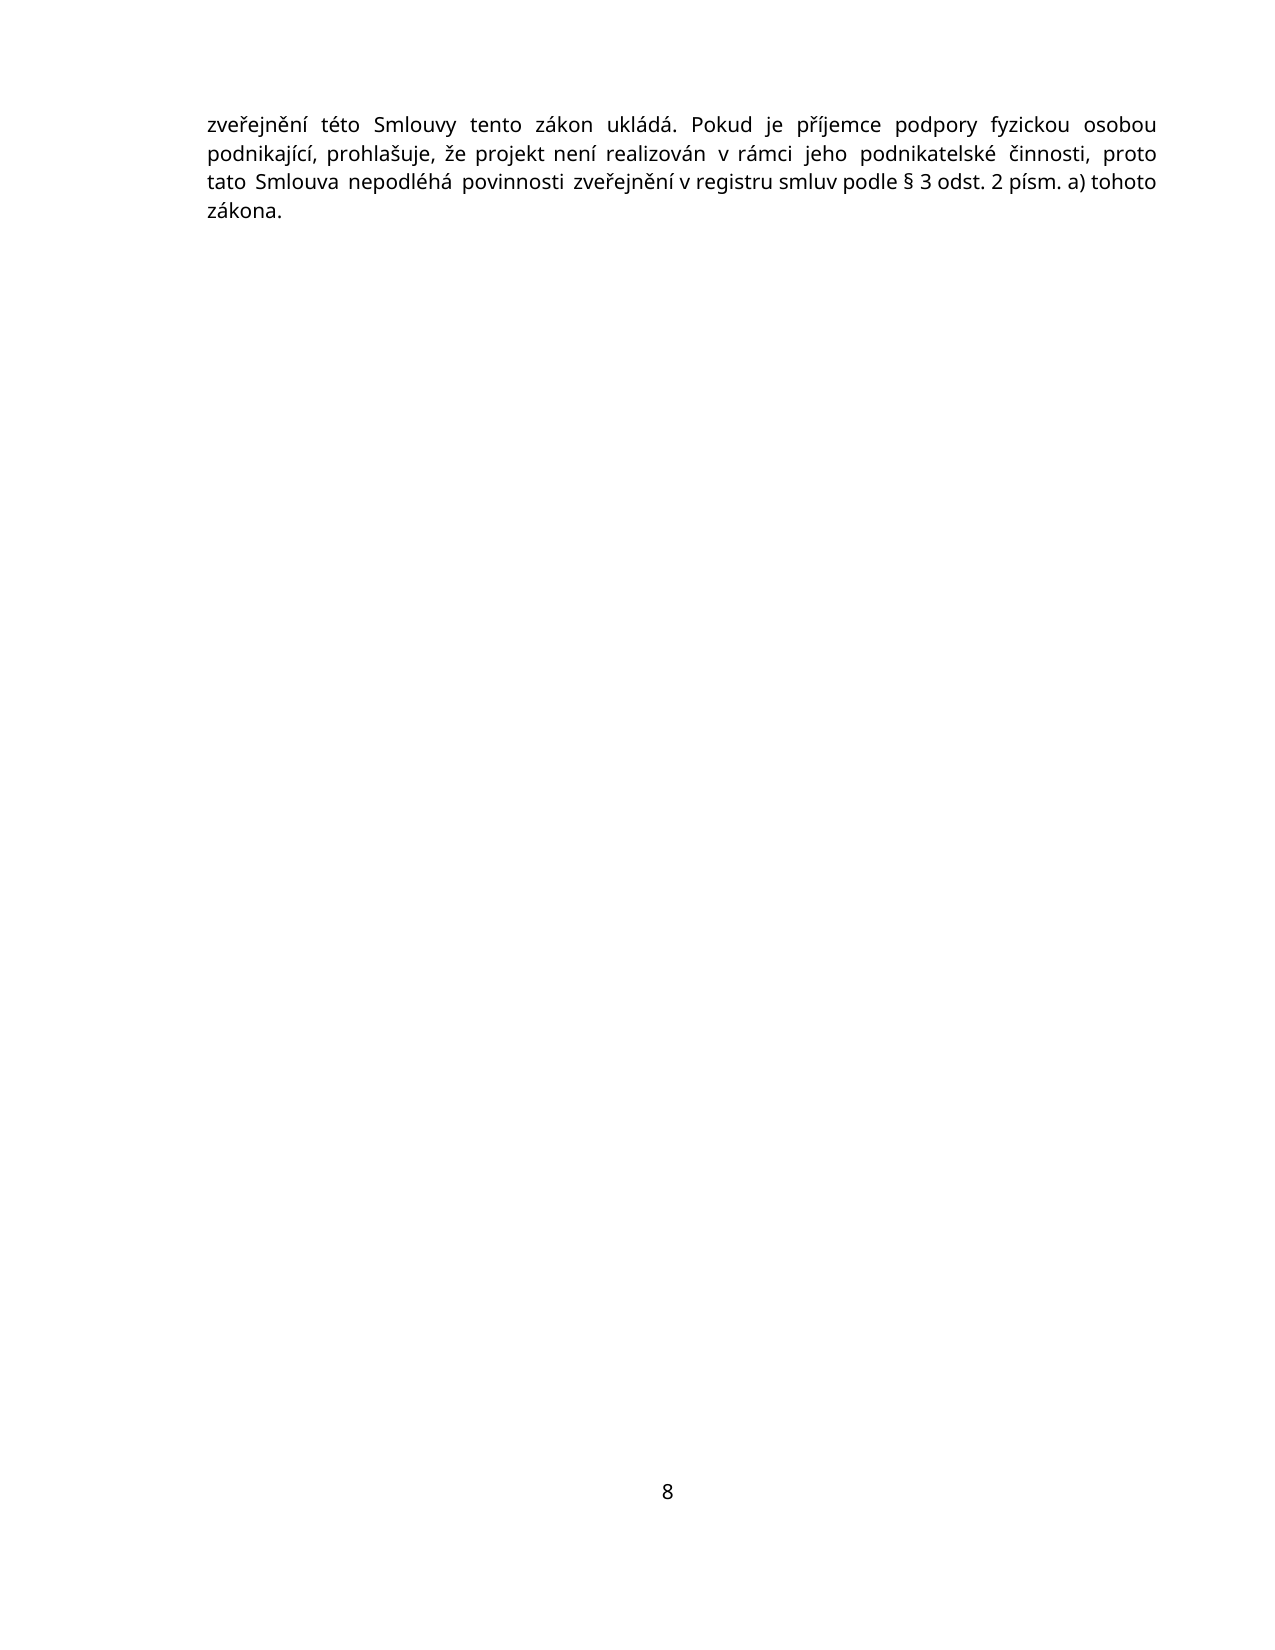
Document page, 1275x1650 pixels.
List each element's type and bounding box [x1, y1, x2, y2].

list [177, 110, 1157, 224]
